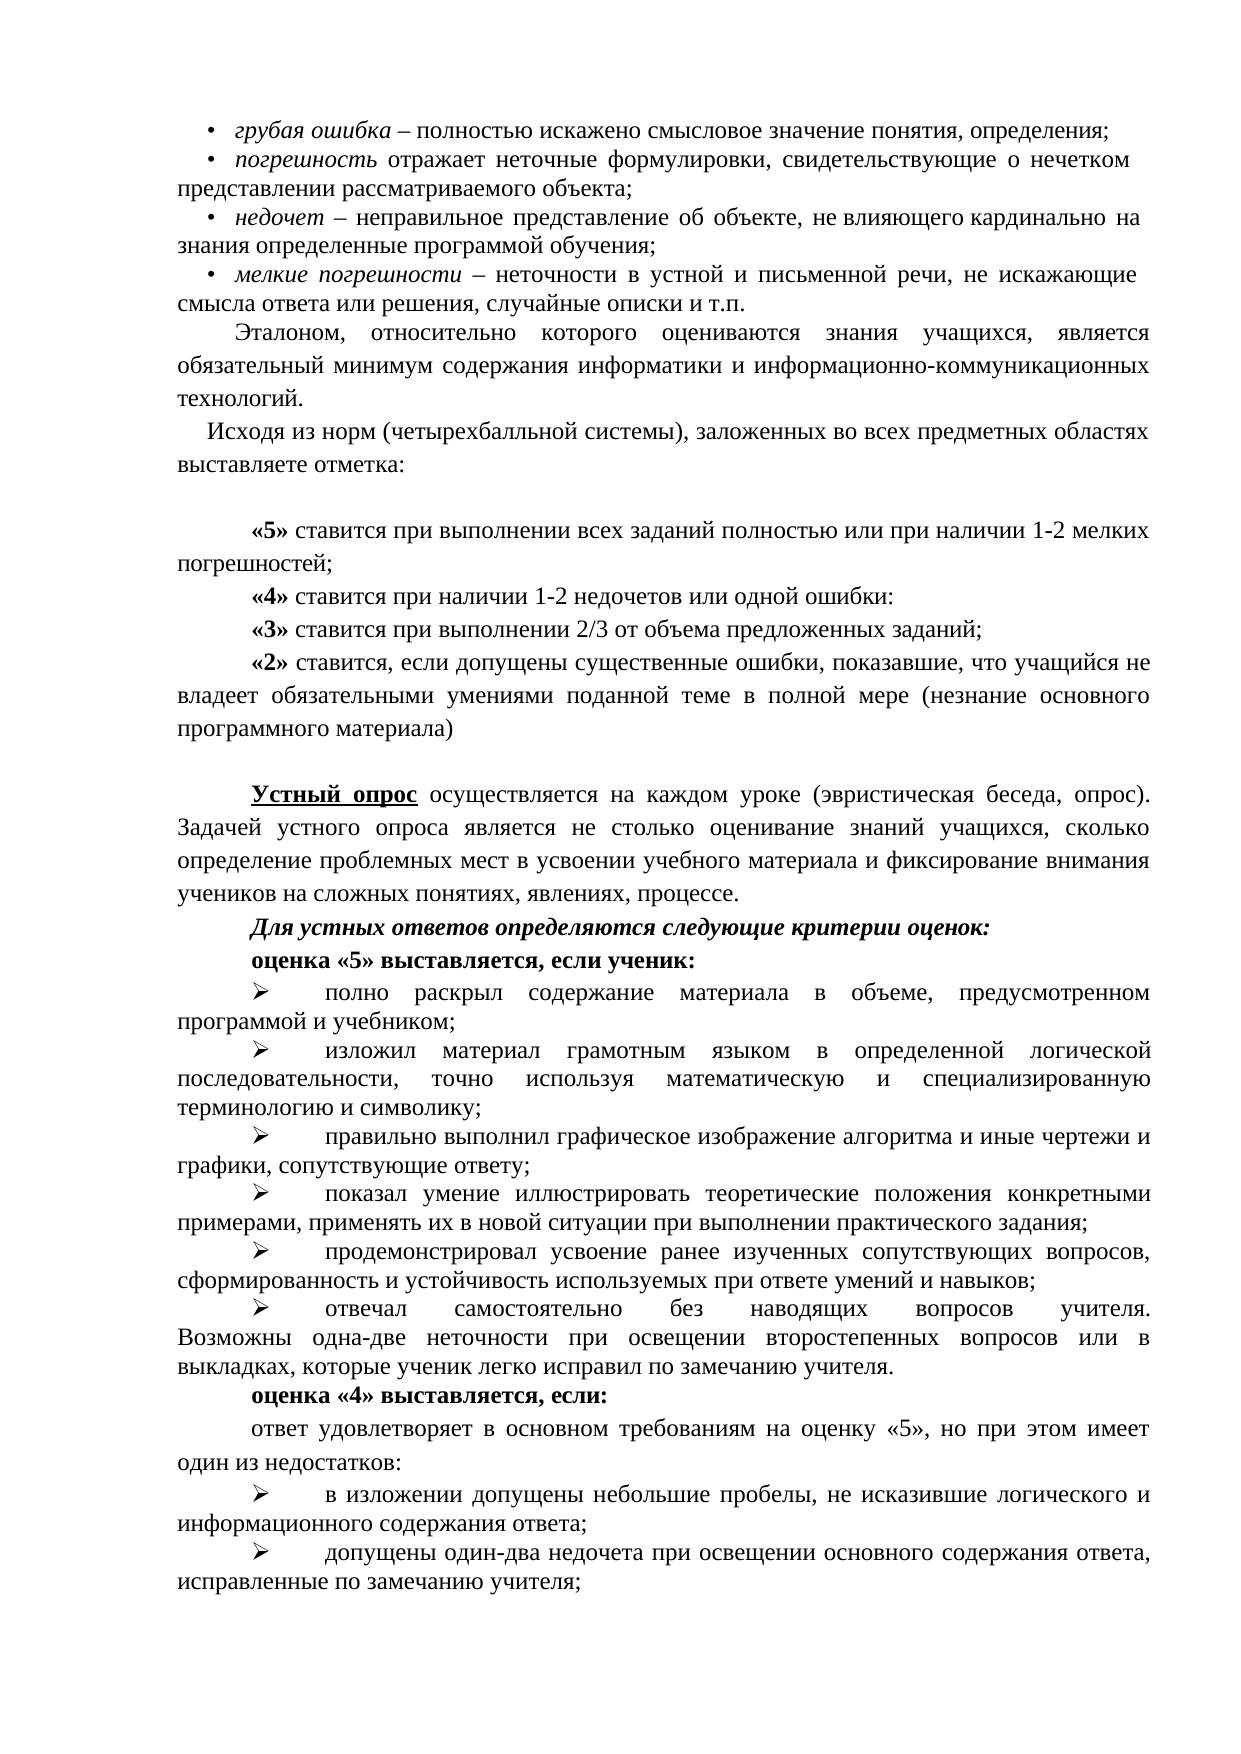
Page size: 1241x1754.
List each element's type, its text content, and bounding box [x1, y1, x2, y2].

text Эталоном, относительно которого оцениваются знания учащихся, является обязательный минимум содержания информатики и информационно-коммуникационных технологий. [177, 317, 1150, 412]
text Устный опрос осуществляется на каждом уроке (эвристическая беседа, опрос). Задачей устного опроса является не столько оценивание знаний учащихся, сколько определение проблемных мест в усвоении учебного материала и фиксирование внимания учеников на сложных понятиях, явлениях, процессе. [177, 779, 1151, 907]
list правильно выполнил графическое изображение алгоритма и иные чертежи и графики, сопутствующие ответу; [177, 1121, 1151, 1178]
text «2» ставится, если допущены существенные ошибки, показавшие, что учащийся не владеет обязательными умениями поданной теме в полной мере (незнание основного программного материала) [177, 647, 1151, 742]
text «3» ставится при выполнении 2/3 от объема предложенных заданий; [251, 614, 1203, 643]
text Исходя из норм (четырехбалльной системы), заложенных во всех предметных областях выставляете отметка: [177, 416, 1150, 478]
list допущены один-два недочета при освещении основного содержания ответа, исправленные по замечанию учителя; [177, 1537, 1151, 1594]
list продемонстрировал усвоение ранее изученных сопутствующих вопросов, сформированность и устойчивость используемых при ответе умений и навыков; [177, 1236, 1151, 1293]
text ответ удовлетворяет в основном требованиям на оценку «5», но при этом имеет один из недостатков: [177, 1413, 1151, 1475]
list показал умение иллюстрировать теоретические положения конкретными примерами, применять их в новой ситуации при выполнении практического задания; [177, 1178, 1152, 1236]
list погрешность отражает неточные формулировки, свидетельствующие о нечетком представлении рассматриваемого объекта; [177, 144, 1150, 202]
list недочет – неправильное представление об объекте, не влияющего кардинально на знания определенные программой обучения; [177, 202, 1150, 259]
text «4» ставится при наличии 1-2 недочетов или одной ошибки: [251, 581, 1203, 610]
text «5» ставится при выполнении всех заданий полностью или при наличии 1-2 мелких погрешностей; [177, 515, 1151, 577]
list грубая ошибка – полностью искажено смысловое значение понятия, определения; [207, 115, 1203, 144]
subtitle оценка «4» выставляется, если: [251, 1381, 1203, 1409]
list изложил материал грамотным языком в определенной логической последовательности, точно используя математическую и специализированную терминологию и символику; [177, 1035, 1152, 1121]
list полно раскрыл содержание материала в объеме, предусмотренном программой и учебником; [177, 977, 1151, 1035]
list мелкие погрешности – неточности в устной и письменной речи, не искажающие смысла ответа или решения, случайные описки и т.п. [177, 259, 1150, 317]
subtitle оценка «5» выставляется, если ученик: [251, 945, 1203, 974]
list в изложении допущены небольшие пробелы, не исказившие логического и информационного содержания ответа; [177, 1479, 1152, 1537]
text Для устных ответов определяются следующие критерии оценок: [251, 912, 1203, 941]
list отвечал самостоятельно без наводящих вопросов учителя. Возможны одна-две неточности при освещении второстепенных вопросов или в выкладках, которые ученик легко исправил по замечанию учителя. [177, 1293, 1151, 1380]
